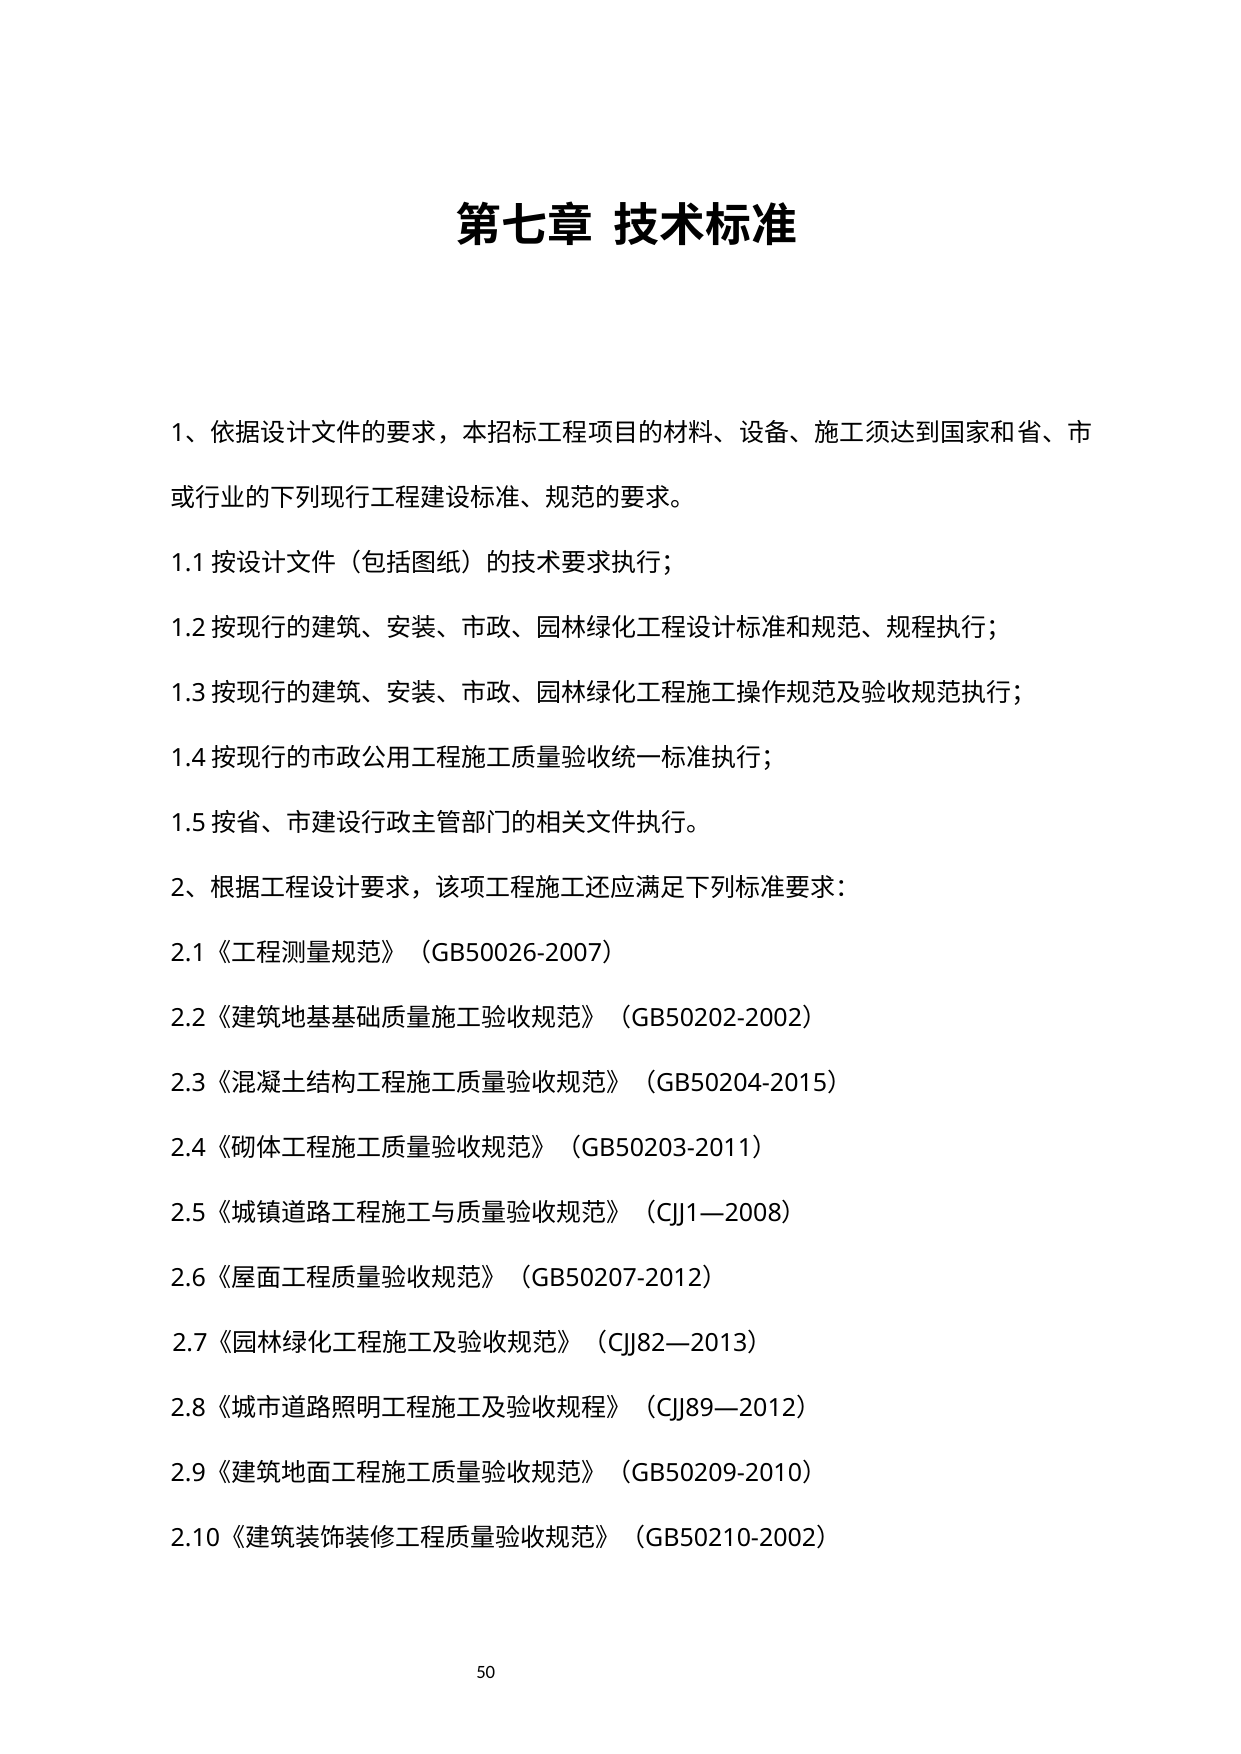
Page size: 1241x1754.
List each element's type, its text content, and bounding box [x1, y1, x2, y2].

text 1、依据设计文件的要求，本招标工程项目的材料、设备、施工须达到国家和省、市或行业的下列现行工程建设标准、规范的要求。 [170, 398, 1093, 528]
text 2.2《建筑地基基础质量施工验收规范》（GB50202-2002） [170, 983, 1093, 1048]
text 2、根据工程设计要求，该项工程施工还应满足下列标准要求： [170, 853, 1093, 918]
text 1.5按省、市建设行政主管部门的相关文件执行。 [170, 788, 1093, 853]
text 2.3《混凝土结构工程施工质量验收规范》（GB50204-2015） [170, 1048, 1093, 1113]
text 1.1按设计文件（包括图纸）的技术要求执行； [170, 528, 1093, 593]
text 2.8《城市道路照明工程施工及验收规程》（CJJ89—2012） [170, 1373, 1093, 1438]
text 2.4《砌体工程施工质量验收规范》（GB50203-2011） [170, 1113, 1093, 1178]
text 2.7《园林绿化工程施工及验收规范》（CJJ82—2013） [159, 1308, 1093, 1373]
text 2.1《工程测量规范》（GB50026-2007） [170, 918, 1093, 983]
text 1.3按现行的建筑、安装、市政、园林绿化工程施工操作规范及验收规范执行； [170, 658, 1093, 723]
text 2.10《建筑装饰装修工程质量验收规范》（GB50210-2002） [170, 1503, 1093, 1568]
text 2.5《城镇道路工程施工与质量验收规范》（CJJ1—2008） [170, 1178, 1093, 1243]
text 1.4按现行的市政公用工程施工质量验收统一标准执行； [170, 723, 1093, 788]
text 2.6《屋面工程质量验收规范》（GB50207-2012） [170, 1243, 1093, 1308]
subtitle 第七章 技术标准 [159, 172, 1093, 270]
text 2.9《建筑地面工程施工质量验收规范》（GB50209-2010） [170, 1438, 1093, 1503]
text 1.2按现行的建筑、安装、市政、园林绿化工程设计标准和规范、规程执行； [170, 593, 1093, 658]
